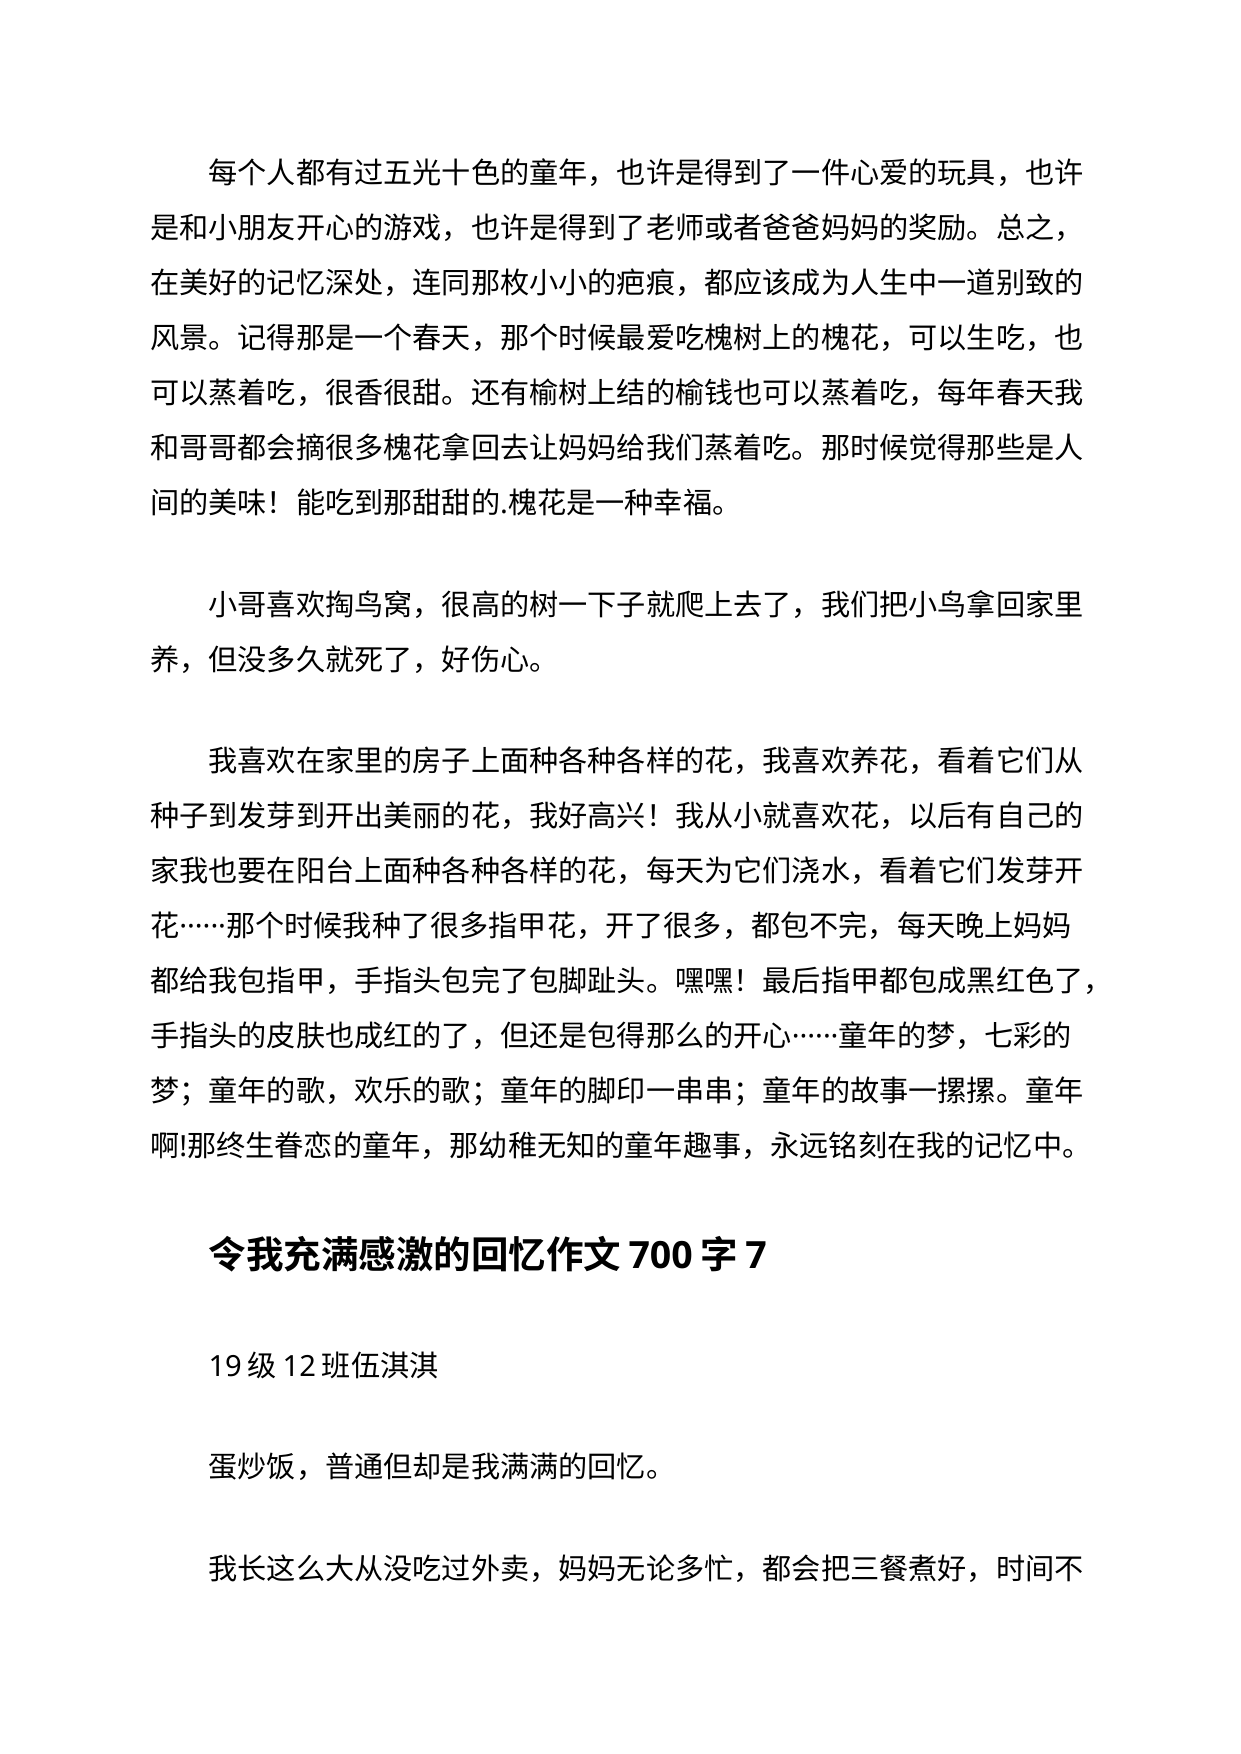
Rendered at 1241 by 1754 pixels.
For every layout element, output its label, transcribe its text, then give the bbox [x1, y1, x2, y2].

text 令我充满感激的回忆作文700字7 [150, 1224, 1090, 1279]
text 我喜欢在家里的房子上面种各种各样的花，我喜欢养花，看着它们从种子到发芽到开出美丽的花，我好高兴！我从小就喜欢花，以后有自己的家我也要在阳台上面种各种各样的花，每天为它们浇水，看着它们发芽开花······那个时候我种了很多指甲花，开了很多，都包不完，每天晚上妈妈都给我包指甲，手指头包完了包脚趾头。嘿嘿！最后指甲都包成黑红色了，手指头的皮肤也成红的了，但还是包得那么的开心······童年的梦，七彩的梦；童年的歌，欢乐的歌；童年的脚印一串串；童年的故事一摞摞。童年啊!那终生眷恋的童年，那幼稚无知的童年趣事，永远铭刻在我的记忆中。 [150, 738, 1090, 1165]
text 蛋炒饭，普通但却是我满满的回忆。 [150, 1444, 1090, 1486]
text 19级12班伍淇淇 [150, 1342, 1090, 1384]
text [150, 1546, 1090, 1588]
text 小哥喜欢掏鸟窝，很高的树一下子就爬上去了，我们把小鸟拿回家里养，但没多久就死了，好伤心。 [150, 581, 1090, 678]
text 每个人都有过五光十色的童年，也许是得到了一件心爱的玩具，也许是和小朋友开心的游戏，也许是得到了老师或者爸爸妈妈的奖励。总之，在美好的记忆深处，连同那枚小小的疤痕，都应该成为人生中一道别致的风景。记得那是一个春天，那个时候最爱吃槐树上的槐花，可以生吃，也可以蒸着吃，很香很甜。还有榆树上结的榆钱也可以蒸着吃，每年春天我和哥哥都会摘很多槐花拿回去让妈妈给我们蒸着吃。那时候觉得那些是人间的美味！能吃到那甜甜的.槐花是一种幸福。 [150, 150, 1090, 522]
